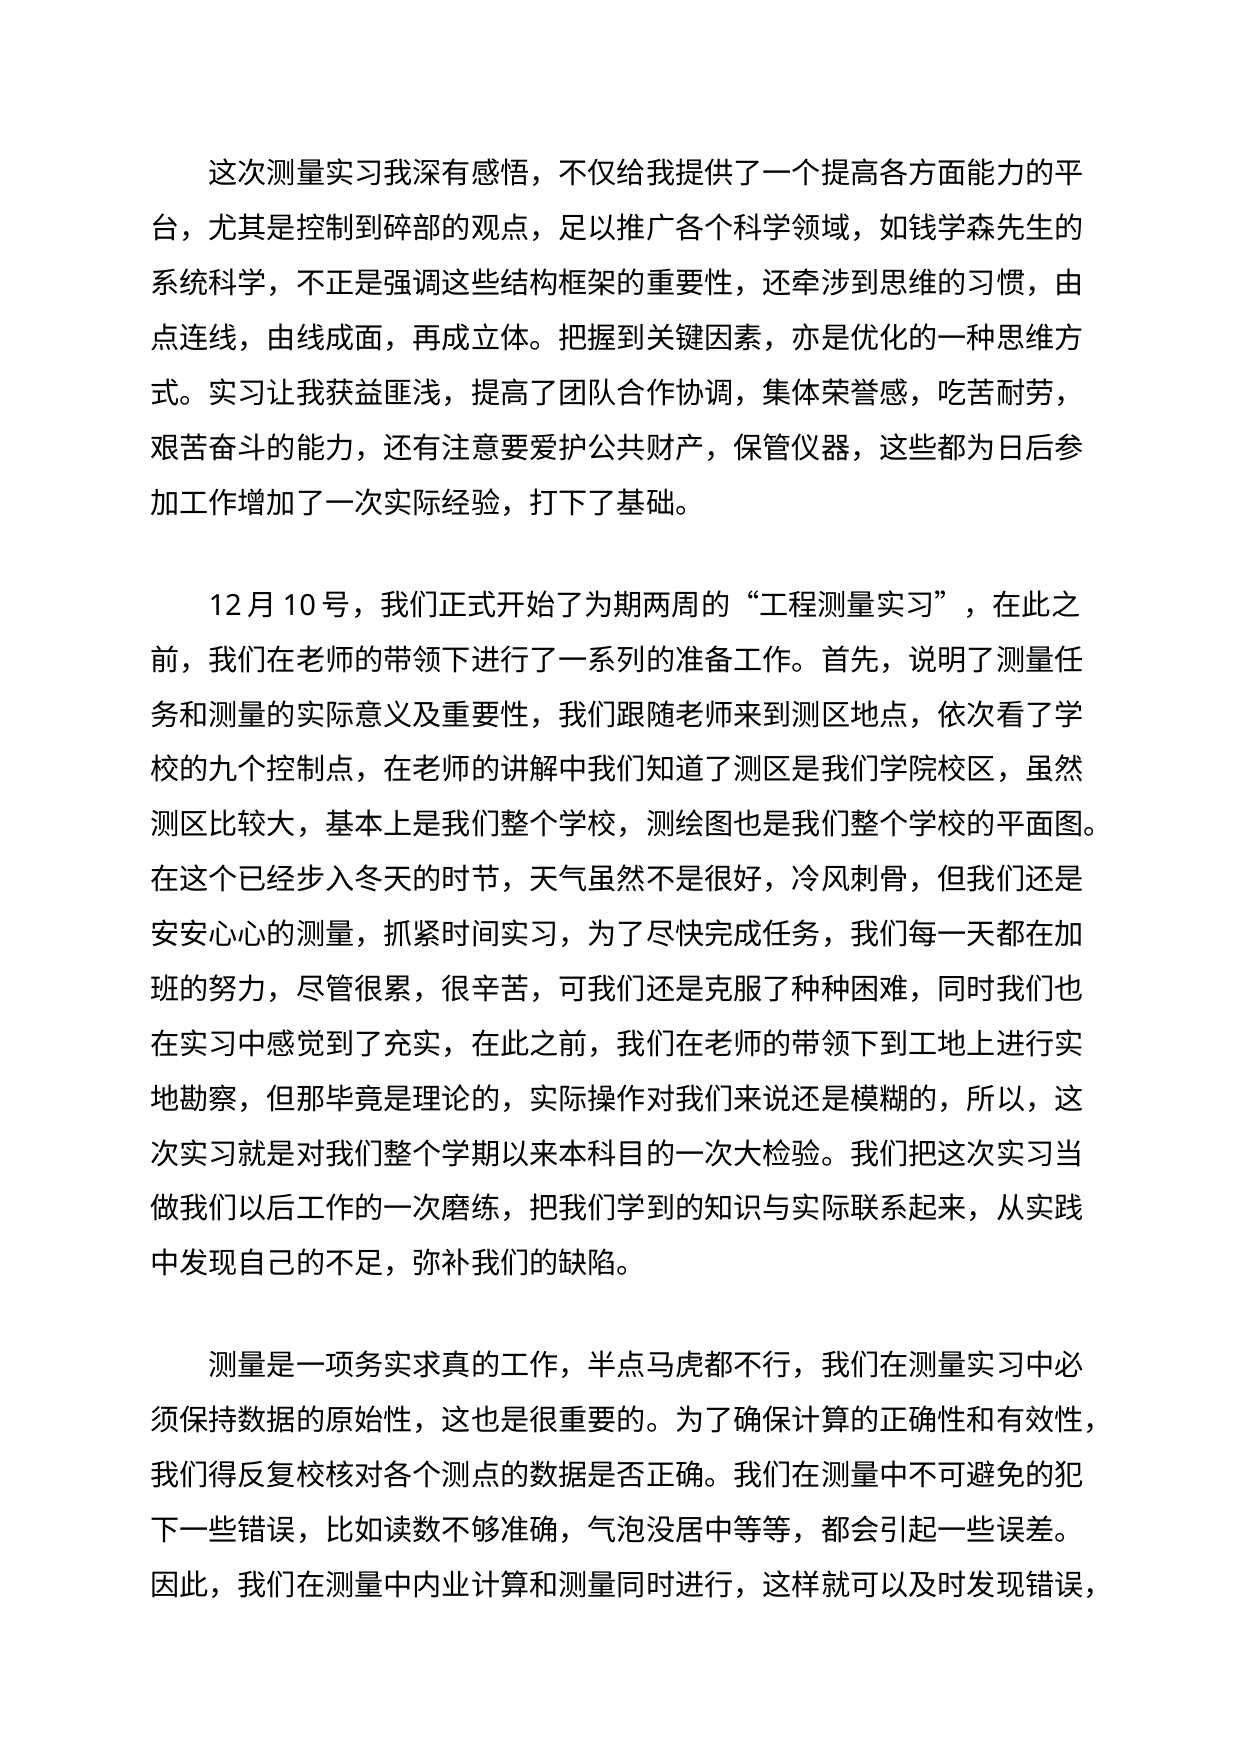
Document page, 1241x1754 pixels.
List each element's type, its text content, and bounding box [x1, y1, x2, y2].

text 这次测量实习我深有感悟，不仅给我提供了一个提高各方面能力的平台，尤其是控制到碎部的观点，足以推广各个科学领域，如钱学森先生的系统科学，不正是强调这些结构框架的重要性，还牵涉到思维的习惯，由点连线，由线成面，再成立体。把握到关键因素，亦是优化的一种思维方式。实习让我获益匪浅，提高了团队合作协调，集体荣誉感，吃苦耐劳，艰苦奋斗的能力，还有注意要爱护公共财产，保管仪器，这些都为日后参加工作增加了一次实际经验，打下了基础。 [150, 150, 1090, 522]
text 12月10号，我们正式开始了为期两周的“工程测量实习”，在此之前，我们在老师的带领下进行了一系列的准备工作。首先，说明了测量任务和测量的实际意义及重要性，我们跟随老师来到测区地点，依次看了学校的九个控制点，在老师的讲解中我们知道了测区是我们学院校区，虽然测区比较大，基本上是我们整个学校，测绘图也是我们整个学校的平面图。在这个已经步入冬天的时节，天气虽然不是很好，冷风刺骨，但我们还是安安心心的测量，抓紧时间实习，为了尽快完成任务，我们每一天都在加班的努力，尽管很累，很辛苦，可我们还是克服了种种困难，同时我们也在实习中感觉到了充实，在此之前，我们在老师的带领下到工地上进行实地勘察，但那毕竟是理论的，实际操作对我们来说还是模糊的，所以，这次实习就是对我们整个学期以来本科目的一次大检验。我们把这次实习当做我们以后工作的一次磨练，把我们学到的知识与实际联系起来，从实践中发现自己的不足，弥补我们的缺陷。 [150, 581, 1090, 1282]
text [150, 1342, 1090, 1604]
